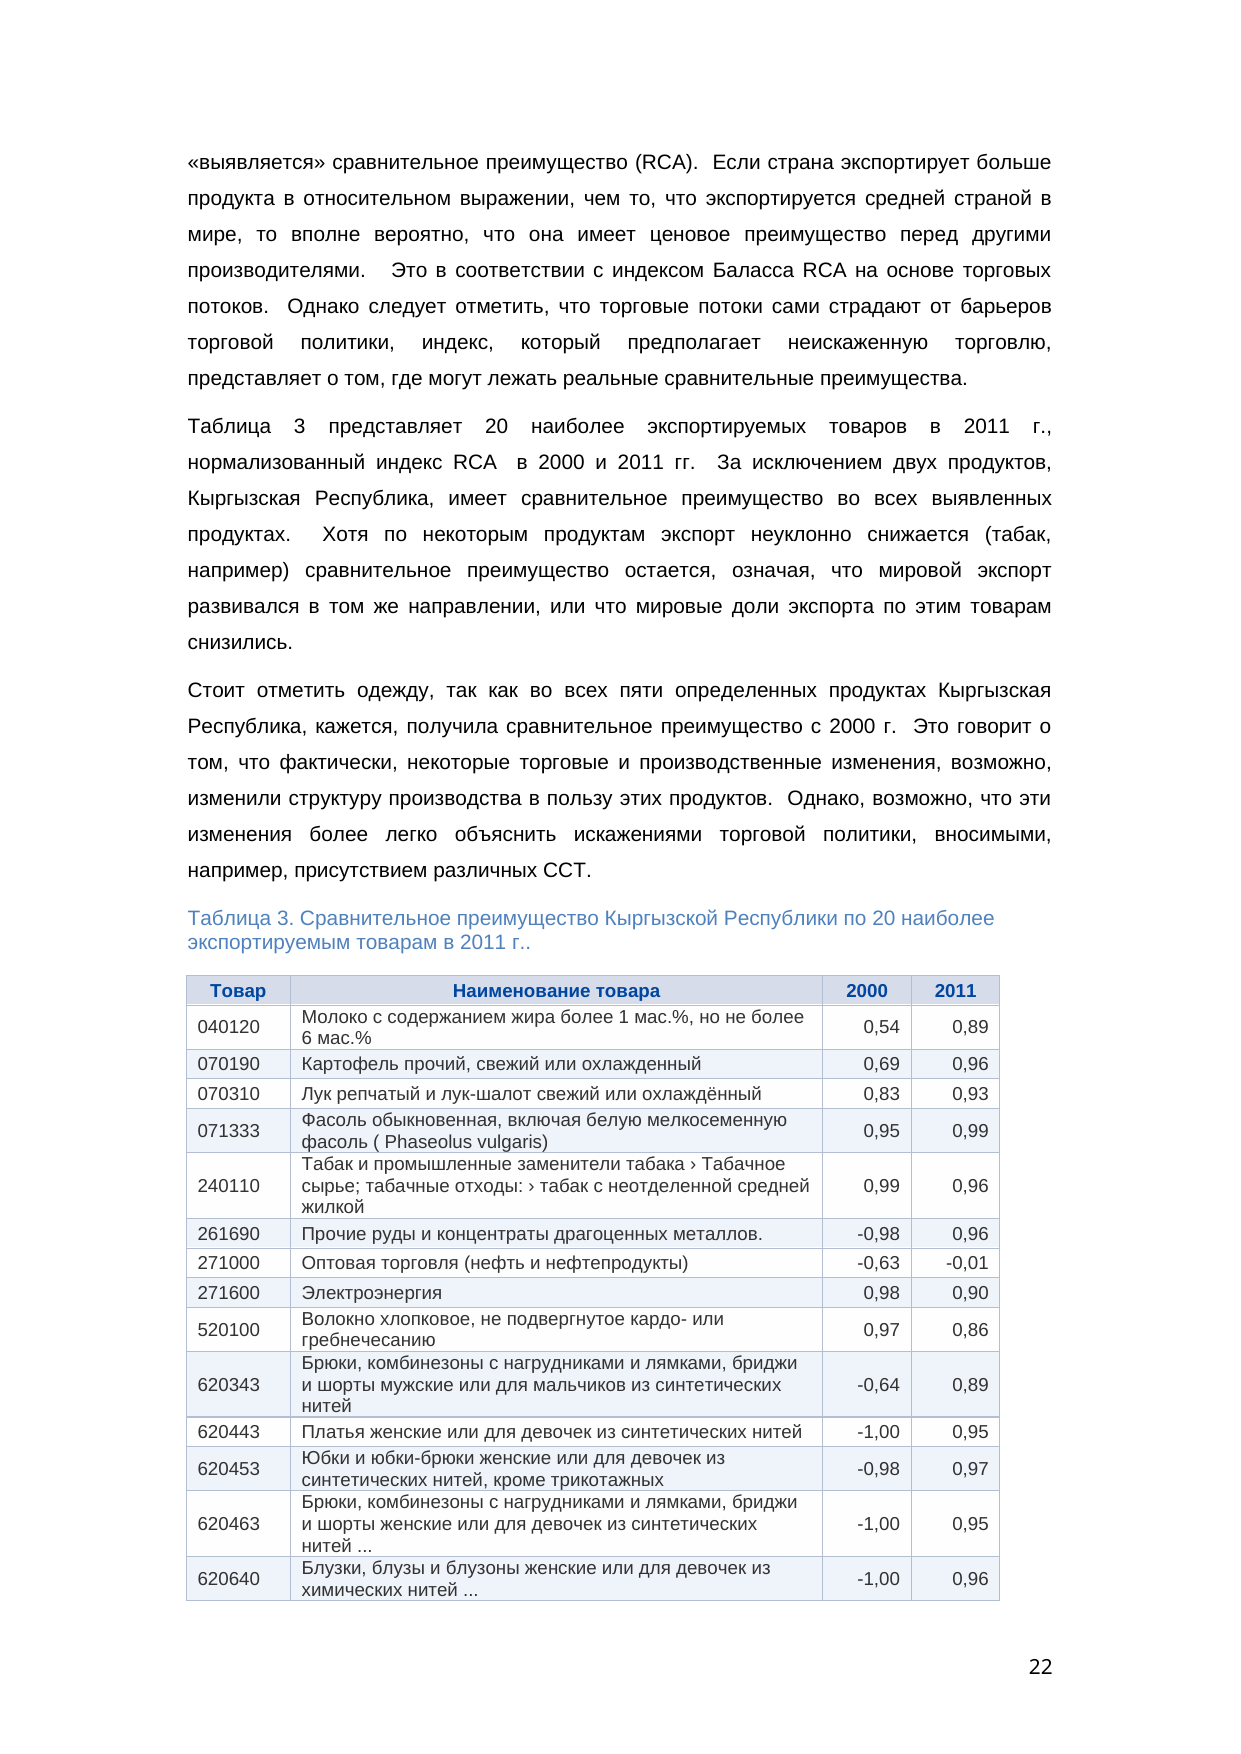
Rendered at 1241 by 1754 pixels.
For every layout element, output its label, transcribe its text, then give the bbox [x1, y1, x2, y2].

table_cell 0,93 [912, 1079, 999, 1108]
text Таблица 3. Сравнительное преимущество Кыргызской Республики по 20 наиболее экспортируемым товарам в 2011 г.. [187, 906, 1053, 954]
table_cell Юбки и юбки-брюки женские или для девочек из синтетических нитей, кроме трикотажных [291, 1447, 822, 1490]
table_cell 520100 [187, 1308, 290, 1351]
table_cell 240110 [187, 1153, 290, 1218]
table_cell 070190 [187, 1050, 290, 1078]
table_cell 620453 [187, 1447, 290, 1490]
table_cell 0,98 [823, 1278, 911, 1307]
table_cell -0,98 [823, 1447, 911, 1490]
table_cell Платья женские или для девочек из синтетических нитей [291, 1418, 822, 1446]
table_cell 620443 [187, 1418, 290, 1446]
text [187, 150, 1053, 389]
table_cell 0,96 [912, 1557, 999, 1600]
table_cell 0,86 [912, 1308, 999, 1351]
table_cell 0,96 [912, 1219, 999, 1247]
table_cell Молоко с содержанием жира более 1 мас.%, но не более 6 мас.% [291, 1006, 822, 1049]
table_cell 0,89 [912, 1352, 999, 1416]
table_cell 0,95 [823, 1109, 911, 1152]
table_cell Фасоль обыкновенная, включая белую мелкосеменную фасоль ( Phaseolus vulgaris) [291, 1109, 822, 1152]
table_cell Прочие руды и концентраты драгоценных металлов. [291, 1219, 822, 1247]
table_cell 0,97 [823, 1308, 911, 1351]
table_header Наименование товара [291, 976, 822, 1004]
table_cell -1,00 [823, 1491, 911, 1556]
table_cell 0,96 [912, 1050, 999, 1078]
table_cell 271000 [187, 1249, 290, 1277]
table_cell -0,98 [823, 1219, 911, 1247]
table_header 2000 [823, 976, 911, 1004]
table_cell Блузки, блузы и блузоны женские или для девочек из химических нитей ... [291, 1557, 822, 1600]
table_header 2011 [912, 976, 999, 1004]
table_cell 620640 [187, 1557, 290, 1600]
table_cell 0,97 [912, 1447, 999, 1490]
table_cell 0,96 [912, 1153, 999, 1218]
table_cell Табак и промышленные заменители табака › Табачное сырье; табачные отходы: › табак с неотделенной средней жилкой [291, 1153, 822, 1218]
table_cell -0,64 [823, 1352, 911, 1416]
table_cell 040120 [187, 1006, 290, 1049]
table_cell 0,83 [823, 1079, 911, 1108]
table_cell Брюки, комбинезоны с нагрудниками и лямками, бриджи и шорты женские или для девочек из синтетических нитей ... [291, 1491, 822, 1556]
table_cell Электроэнергия [291, 1278, 822, 1307]
table_cell -1,00 [823, 1418, 911, 1446]
table_cell Картофель прочий, свежий или охлажденный [291, 1050, 822, 1078]
table_cell Лук репчатый и лук-шалот свежий или охлаждённый [291, 1079, 822, 1108]
table_cell Волокно хлопковое, не подвергнутое кардо- или гребнечесанию [291, 1308, 822, 1351]
table_cell Оптовая торговля (нефть и нефтепродукты) [291, 1249, 822, 1277]
table_cell 271600 [187, 1278, 290, 1307]
text Стоит отметить одежду, так как во всех пяти определенных продуктах Кыргызская Республика, кажется, получила сравнительное преимущество с 2000 г. Это говорит о том, что фактически, некоторые торговые и производственные изменения, возможно, изменили структуру производства в пользу этих продуктов. Однако, возможно, что эти изменения более легко объяснить искажениями торговой политики, вносимыми, например, присутствием различных ССТ. [187, 678, 1053, 882]
table_header Товар [187, 976, 290, 1004]
table_cell 261690 [187, 1219, 290, 1247]
table_cell Брюки, комбинезоны с нагрудниками и лямками, бриджи и шорты мужские или для мальчиков из синтетических нитей [291, 1352, 822, 1416]
table_cell 0,69 [823, 1050, 911, 1078]
table_cell 0,99 [912, 1109, 999, 1152]
table_cell 0,99 [823, 1153, 911, 1218]
table_cell -0,63 [823, 1249, 911, 1277]
table_cell 0,89 [912, 1006, 999, 1049]
table_cell -1,00 [823, 1557, 911, 1600]
table_cell 070310 [187, 1079, 290, 1108]
table_cell 071333 [187, 1109, 290, 1152]
table_cell 0,54 [823, 1006, 911, 1049]
table_cell -0,01 [912, 1249, 999, 1277]
table_cell 0,90 [912, 1278, 999, 1307]
table_cell 620343 [187, 1352, 290, 1416]
table_cell 0,95 [912, 1418, 999, 1446]
table_cell 0,95 [912, 1491, 999, 1556]
table_cell 620463 [187, 1491, 290, 1556]
